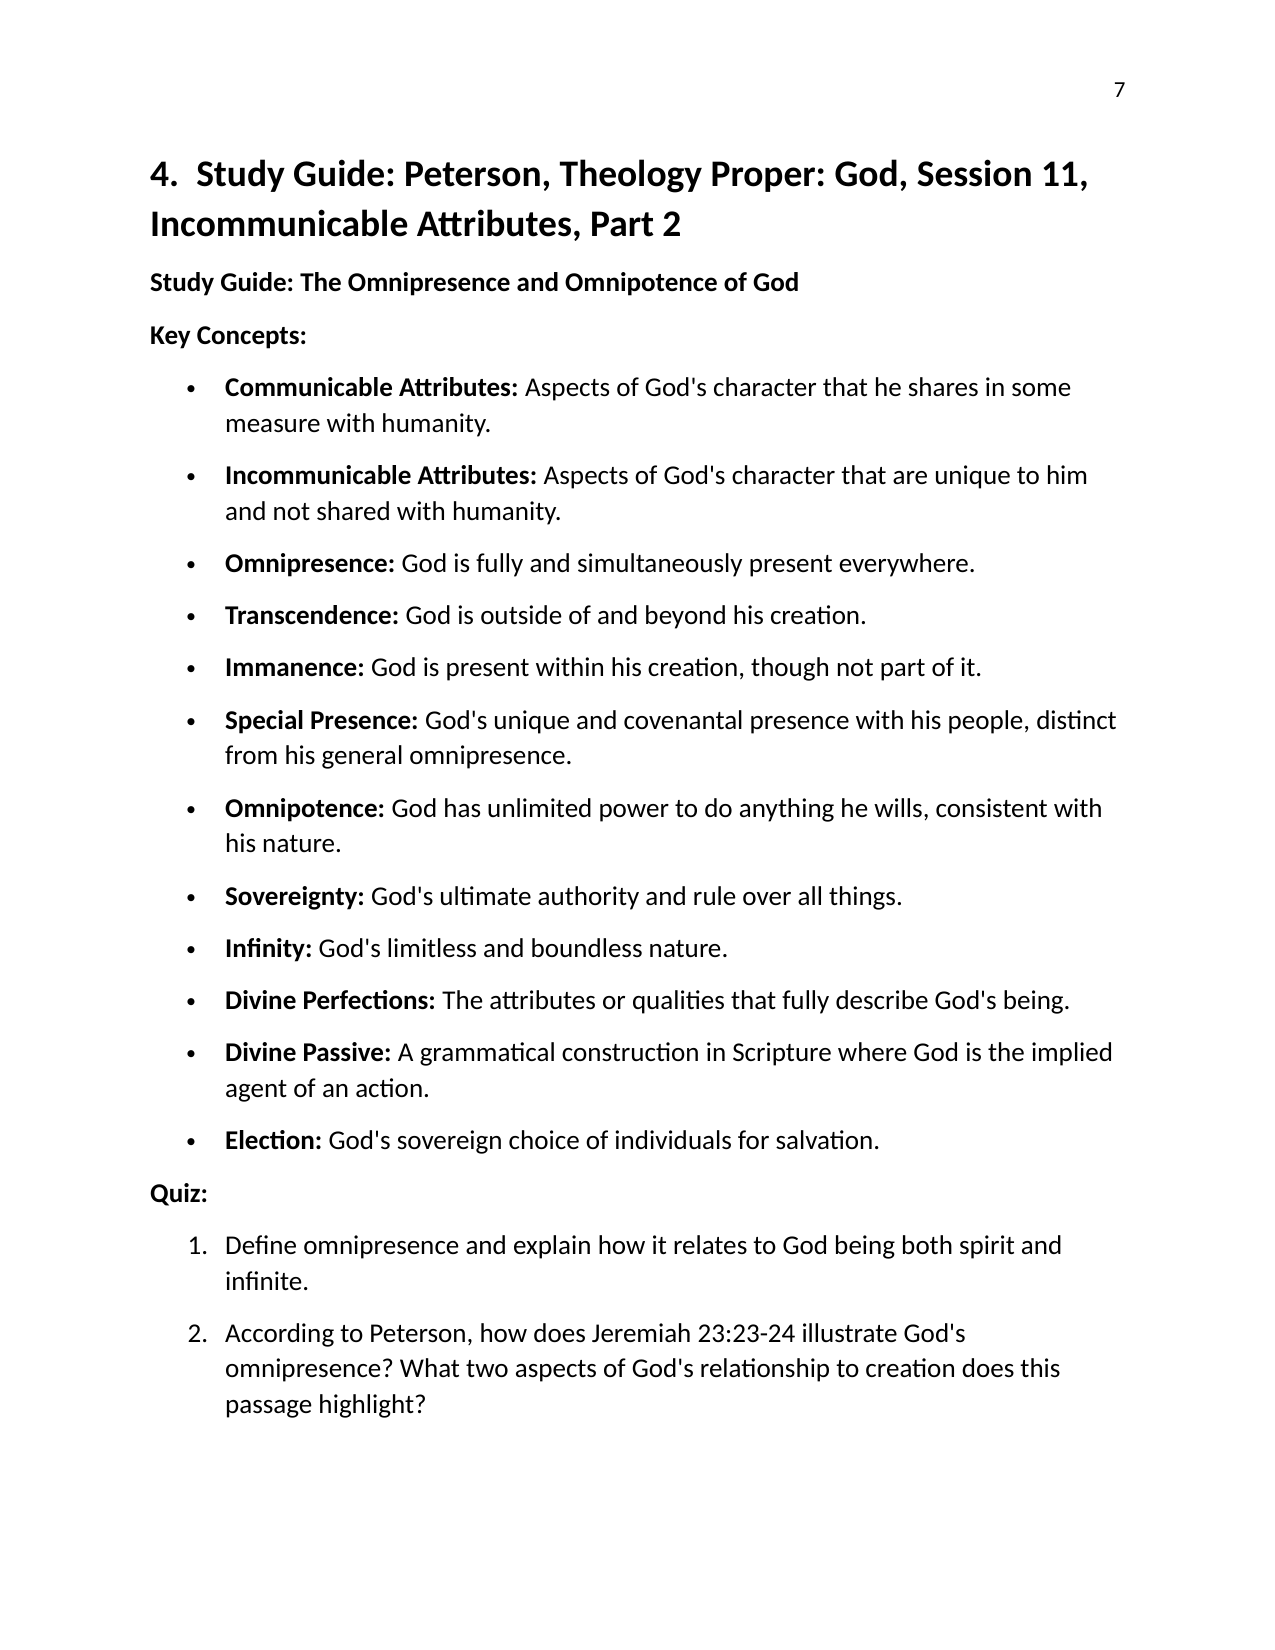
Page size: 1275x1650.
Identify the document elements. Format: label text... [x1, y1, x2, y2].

text Study Guide: The Omnipresence and Omnipotence of God [150, 266, 1125, 299]
list Transcendence: God is outside of and beyond his creation. [187, 598, 1125, 631]
text 4. Study Guide: Peterson, Theology Proper: God, Session 11, Incommunicable Attributes, Part 2 [150, 150, 1125, 245]
list Election: God's sovereign choice of individuals for salvation. [187, 1123, 1125, 1157]
list Divine Perfections: The attributes or qualities that fully describe God's being. [187, 983, 1125, 1016]
text Key Concepts: [150, 318, 1125, 351]
list Communicable Attributes: Aspects of God's character that he shares in some measure with humanity. [187, 370, 1125, 439]
list According to Peterson, how does Jeremiah 23:23-24 illustrate God's omnipresence? What two aspects of God's relationship to creation does this passage highlight? [187, 1316, 1125, 1420]
list Divine Passive: A grammatical construction in Scripture where God is the implied agent of an action. [187, 1036, 1125, 1104]
list Incommunicable Attributes: Aspects of God's character that are unique to him and not shared with humanity. [187, 458, 1125, 527]
text Quiz: [150, 1176, 1125, 1209]
list Infinity: God's limitless and boundless nature. [187, 931, 1125, 964]
list Omnipresence: God is fully and simultaneously present everywhere. [187, 546, 1125, 579]
list Omnipotence: God has unlimited power to do anything he wills, consistent with his nature. [187, 791, 1125, 859]
list Sovereignty: God's ultimate authority and rule over all things. [187, 879, 1125, 912]
list Define omnipresence and explain how it relates to God being both spirit and infinite. [187, 1228, 1125, 1297]
list Special Presence: God's unique and covenantal presence with his people, distinct from his general omnipresence. [187, 703, 1125, 772]
list Immanence: God is present within his creation, though not part of it. [187, 651, 1125, 684]
